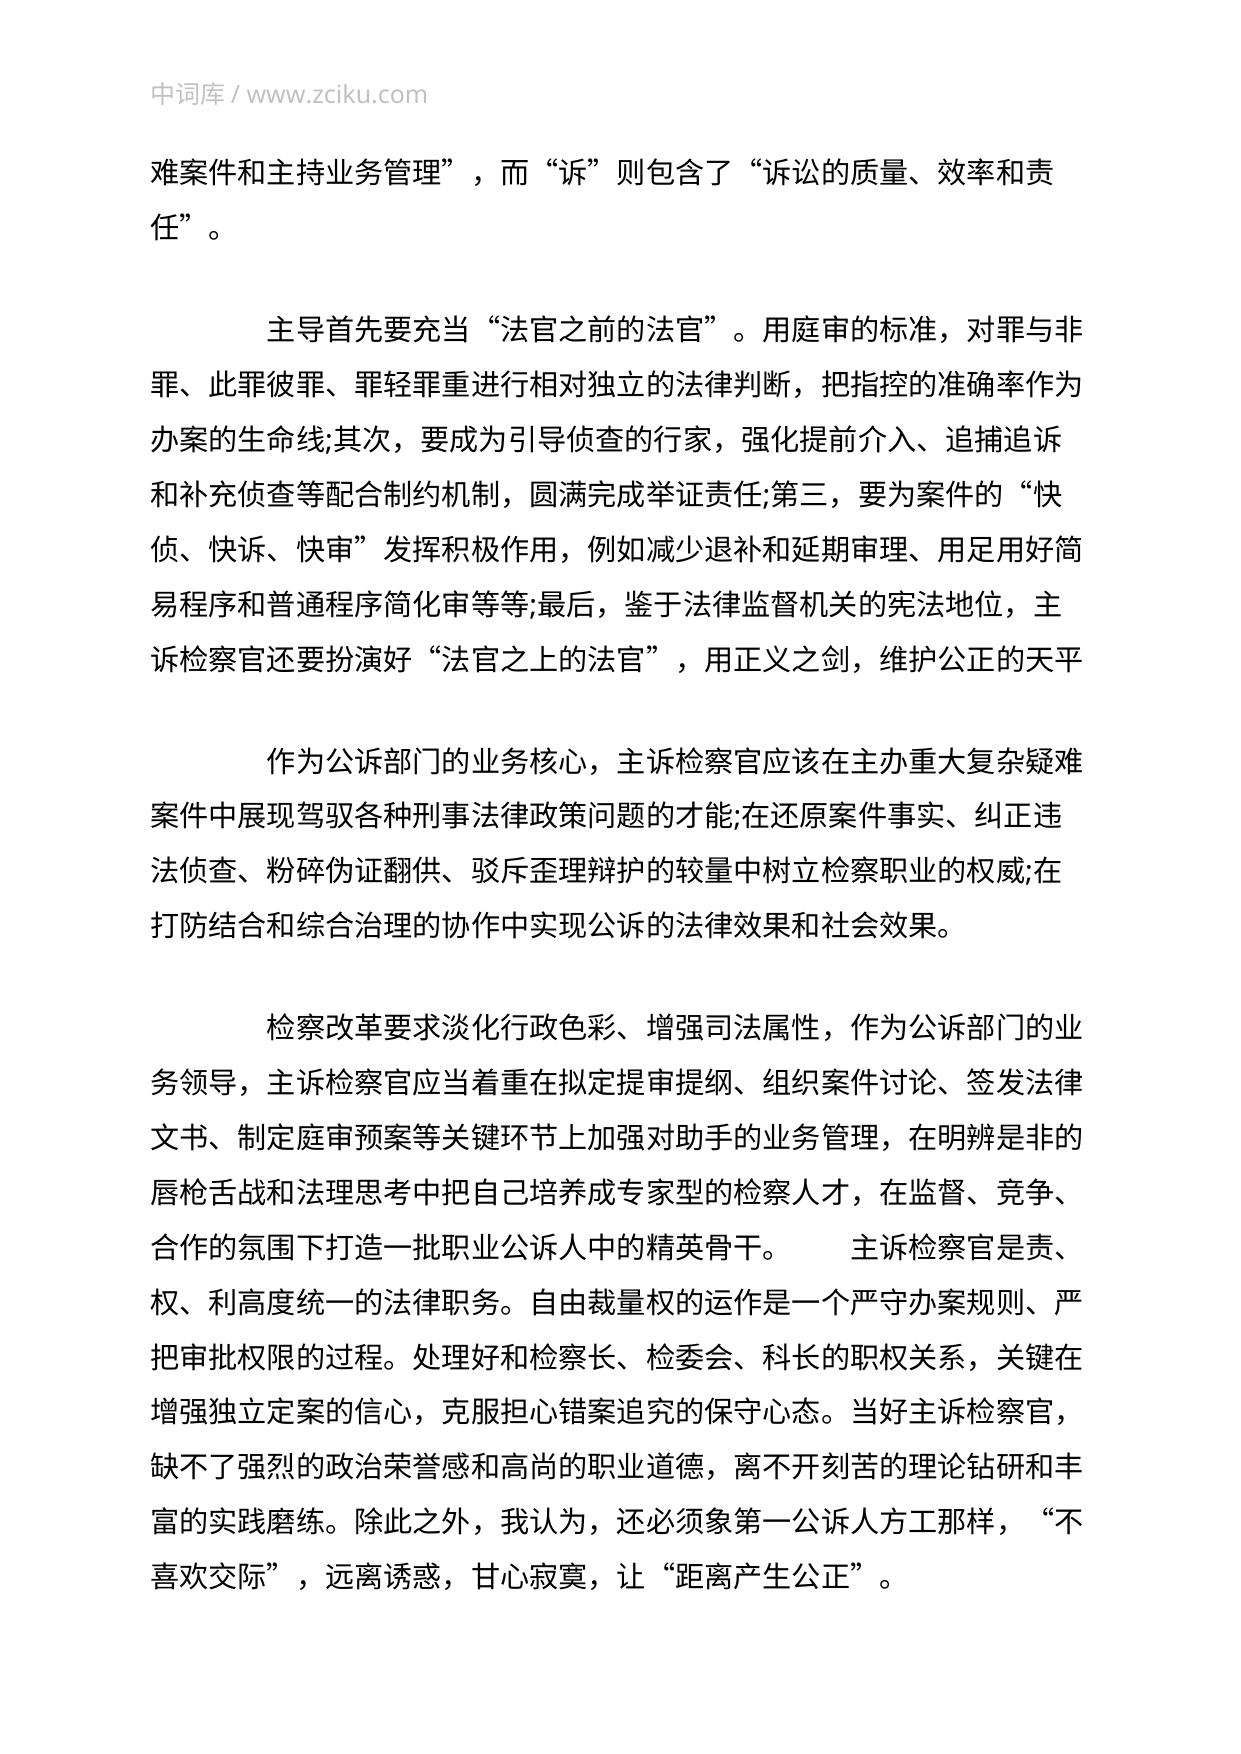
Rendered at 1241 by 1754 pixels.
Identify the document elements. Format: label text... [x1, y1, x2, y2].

text 主导首先要充当“法官之前的法官”。用庭审的标准，对罪与非罪、此罪彼罪、罪轻罪重进行相对独立的法律判断，把指控的准确率作为办案的生命线;其次，要成为引导侦查的行家，强化提前介入、追捕追诉和补充侦查等配合制约机制，圆满完成举证责任;第三，要为案件的“快侦、快诉、快审”发挥积极作用，例如减少退补和延期审理、用足用好简易程序和普通程序简化审等等;最后，鉴于法律监督机关的宪法地位，主诉检察官还要扮演好“法官之上的法官”，用正义之剑，维护公正的天平 [150, 307, 1090, 679]
text 检察改革要求淡化行政色彩、增强司法属性，作为公诉部门的业务领导，主诉检察官应当着重在拟定提审提纲、组织案件讨论、签发法律文书、制定庭审预案等关键环节上加强对助手的业务管理，在明辨是非的唇枪舌战和法理思考中把自己培养成专家型的检察人才，在监督、竞争、合作的氛围下打造一批职业公诉人中的精英骨干。 主诉检察官是责、权、利高度统一的法律职务。自由裁量权的运作是一个严守办案规则、严把审批权限的过程。处理好和检察长、检委会、科长的职权关系，关键在增强独立定案的信心，克服担心错案追究的保守心态。当好主诉检察官，缺不了强烈的政治荣誉感和高尚的职业道德，离不开刻苦的理论钻研和丰富的实践磨练。除此之外，我认为，还必须象第一公诉人方工那样，“不喜欢交际”，远离诱惑，甘心寂寞，让“距离产生公正”。 [150, 1005, 1090, 1596]
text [150, 150, 1090, 247]
text 作为公诉部门的业务核心，主诉检察官应该在主办重大复杂疑难案件中展现驾驭各种刑事法律政策问题的才能;在还原案件事实、纠正违法侦查、粉碎伪证翻供、驳斥歪理辩护的较量中树立检察职业的权威;在打防结合和综合治理的协作中实现公诉的法律效果和社会效果。 [150, 738, 1090, 945]
